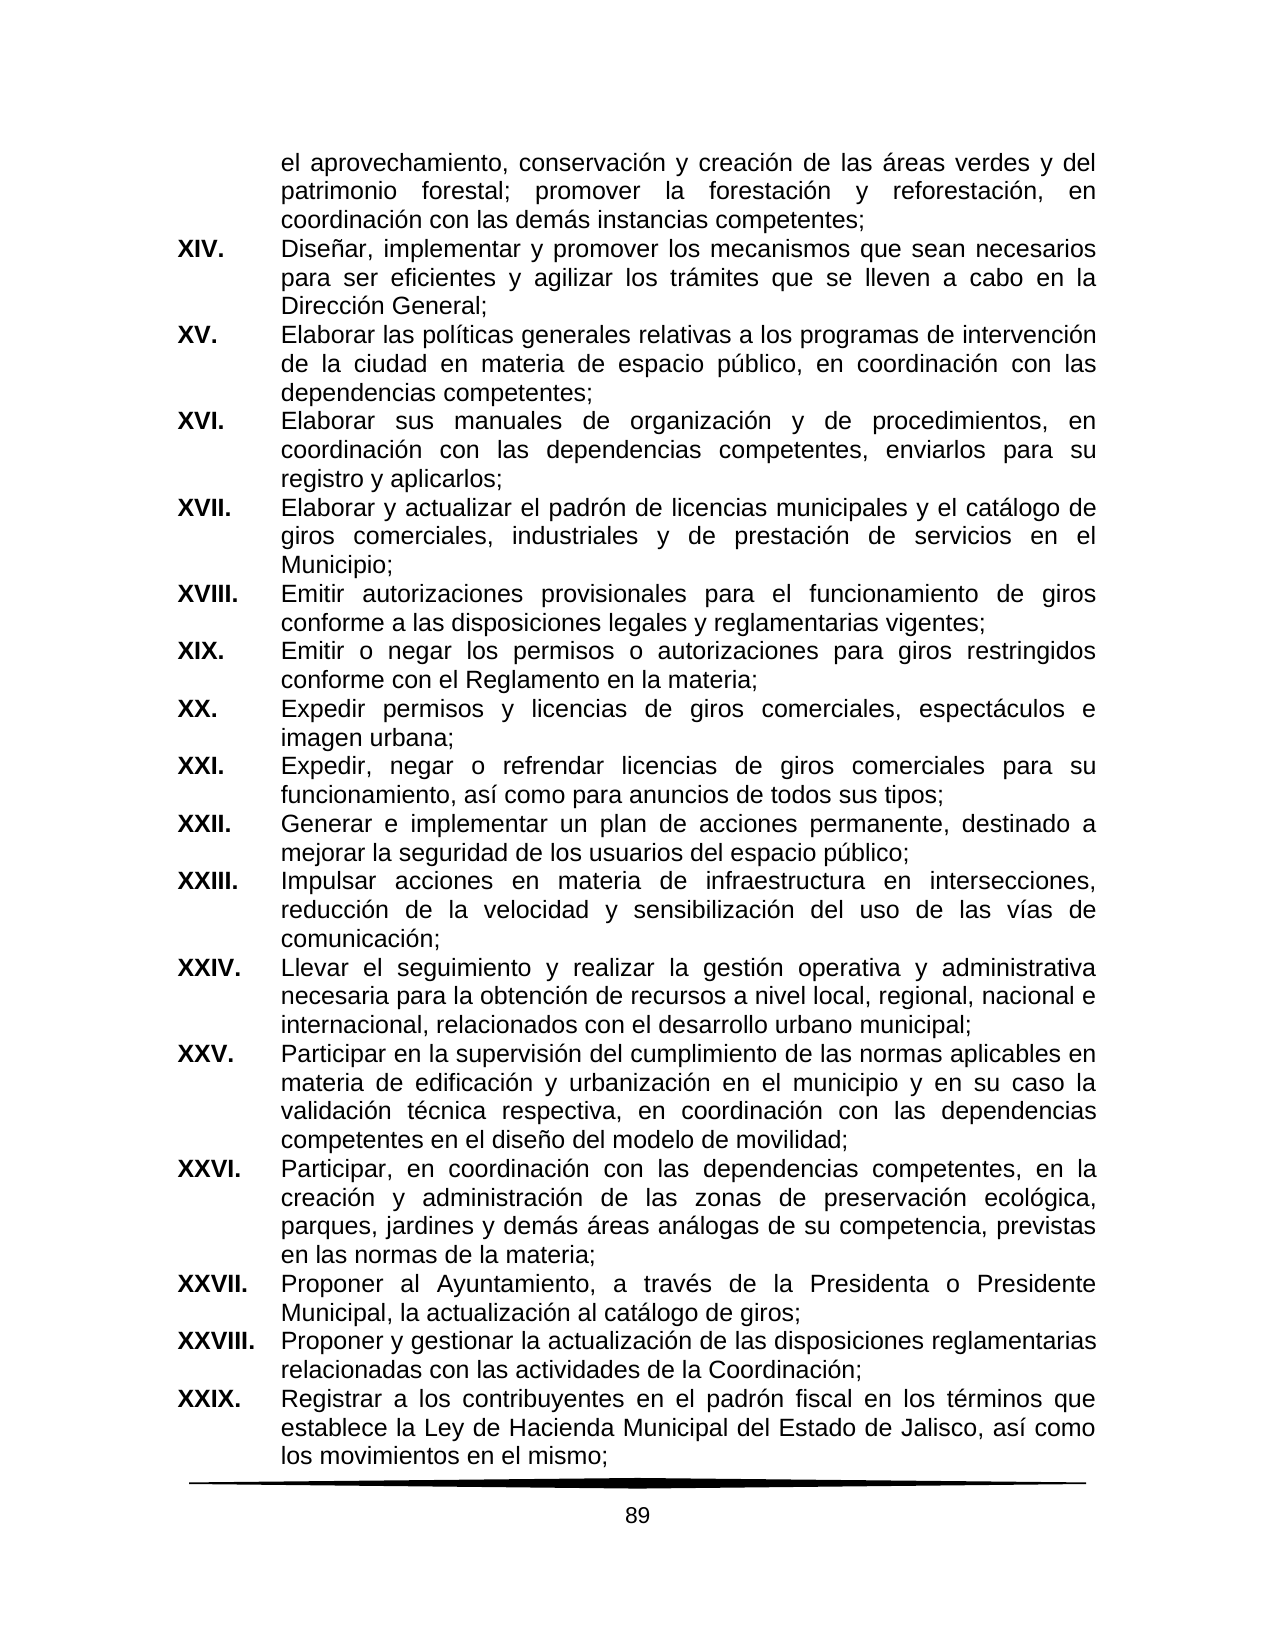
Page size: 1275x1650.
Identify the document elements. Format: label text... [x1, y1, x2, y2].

list Generar e implementar un plan de acciones permanente, destinado a mejorar la seguridad de los usuarios del espacio público; [177, 809, 1098, 866]
list Elaborar sus manuales de organización y de procedimientos, en coordinación con las dependencias competentes, enviarlos para su registro y aplicarlos; [177, 406, 1098, 493]
list Expedir permisos y licencias de giros comerciales, espectáculos e imagen urbana; [177, 694, 1098, 751]
list Emitir o negar los permisos o autorizaciones para giros restringidos conforme con el Reglamento en la materia; [177, 636, 1098, 694]
list Registrar a los contribuyentes en el padrón fiscal en los términos que establece la Ley de Hacienda Municipal del Estado de Jalisco, así como los movimientos en el mismo; [177, 1384, 1098, 1470]
list Participar en la supervisión del cumplimiento de las normas aplicables en materia de edificación y urbanización en el municipio y en su caso la validación técnica respectiva, en coordinación con las dependencias competentes en el diseño del modelo de movilidad; [177, 1039, 1098, 1154]
list Expedir, negar o refrendar licencias de giros comerciales para su funcionamiento, así como para anuncios de todos sus tipos; [177, 751, 1098, 809]
list Diseñar, implementar y promover los mecanismos que sean necesarios para ser eficientes y agilizar los trámites que se lleven a cabo en la Dirección General; [177, 234, 1098, 320]
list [177, 148, 1098, 234]
list Emitir autorizaciones provisionales para el funcionamiento de giros conforme a las disposiciones legales y reglamentarias vigentes; [177, 579, 1098, 636]
list Llevar el seguimiento y realizar la gestión operativa y administrativa necesaria para la obtención de recursos a nivel local, regional, nacional e internacional, relacionados con el desarrollo urbano municipal; [177, 953, 1098, 1039]
list Impulsar acciones en materia de infraestructura en intersecciones, reducción de la velocidad y sensibilización del uso de las vías de comunicación; [177, 866, 1098, 953]
list Elaborar las políticas generales relativas a los programas de intervención de la ciudad en materia de espacio público, en coordinación con las dependencias competentes; [177, 320, 1098, 406]
list Proponer y gestionar la actualización de las disposiciones reglamentarias relacionadas con las actividades de la Coordinación; [177, 1326, 1098, 1384]
list Proponer al Ayuntamiento, a través de la Presidenta o Presidente Municipal, la actualización al catálogo de giros; [177, 1269, 1098, 1326]
list Participar, en coordinación con las dependencias competentes, en la creación y administración de las zonas de preservación ecológica, parques, jardines y demás áreas análogas de su competencia, previstas en las normas de la materia; [177, 1154, 1098, 1269]
list Elaborar y actualizar el padrón de licencias municipales y el catálogo de giros comerciales, industriales y de prestación de servicios en el Municipio; [177, 493, 1098, 579]
